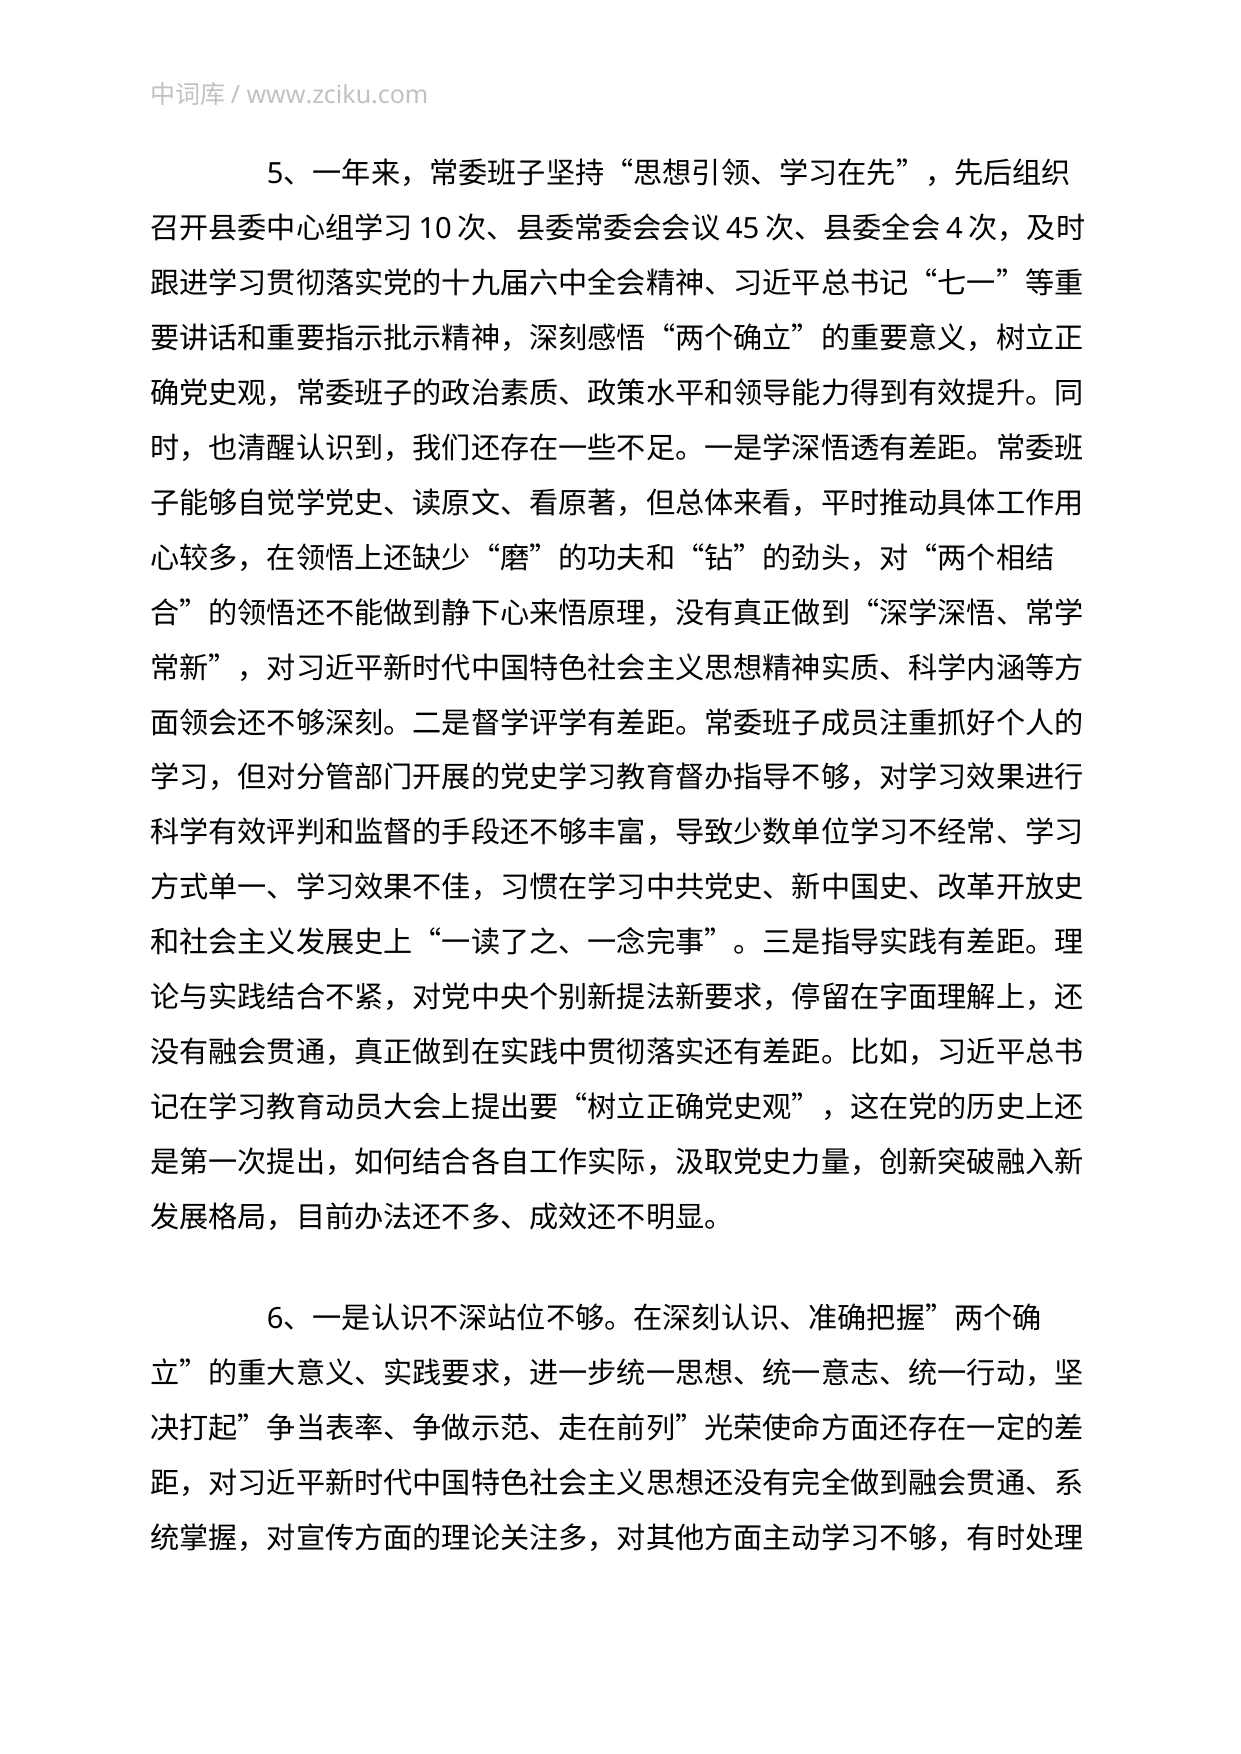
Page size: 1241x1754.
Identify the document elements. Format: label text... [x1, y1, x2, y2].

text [150, 1295, 1090, 1557]
text 5、一年来，常委班子坚持“思想引领、学习在先”，先后组织召开县委中心组学习10次、县委常委会会议45次、县委全会4次，及时跟进学习贯彻落实党的十九届六中全会精神、习近平总书记“七一”等重要讲话和重要指示批示精神，深刻感悟“两个确立”的重要意义，树立正确党史观，常委班子的政治素质、政策水平和领导能力得到有效提升。同时，也清醒认识到，我们还存在一些不足。一是学深悟透有差距。常委班子能够自觉学党史、读原文、看原著，但总体来看，平时推动具体工作用心较多，在领悟上还缺少“磨”的功夫和“钻”的劲头，对“两个相结合”的领悟还不能做到静下心来悟原理，没有真正做到“深学深悟、常学常新”，对习近平新时代中国特色社会主义思想精神实质、科学内涵等方面领会还不够深刻。二是督学评学有差距。常委班子成员注重抓好个人的学习，但对分管部门开展的党史学习教育督办指导不够，对学习效果进行科学有效评判和监督的手段还不够丰富，导致少数单位学习不经常、学习方式单一、学习效果不佳，习惯在学习中共党史、新中国史、改革开放史和社会主义发展史上“一读了之、一念完事”。三是指导实践有差距。理论与实践结合不紧，对党中央个别新提法新要求，停留在字面理解上，还没有融会贯通，真正做到在实践中贯彻落实还有差距。比如，习近平总书记在学习教育动员大会上提出要“树立正确党史观”，这在党的历史上还是第一次提出，如何结合各自工作实际，汲取党史力量，创新突破融入新发展格局，目前办法还不多、成效还不明显。 [150, 150, 1090, 1236]
